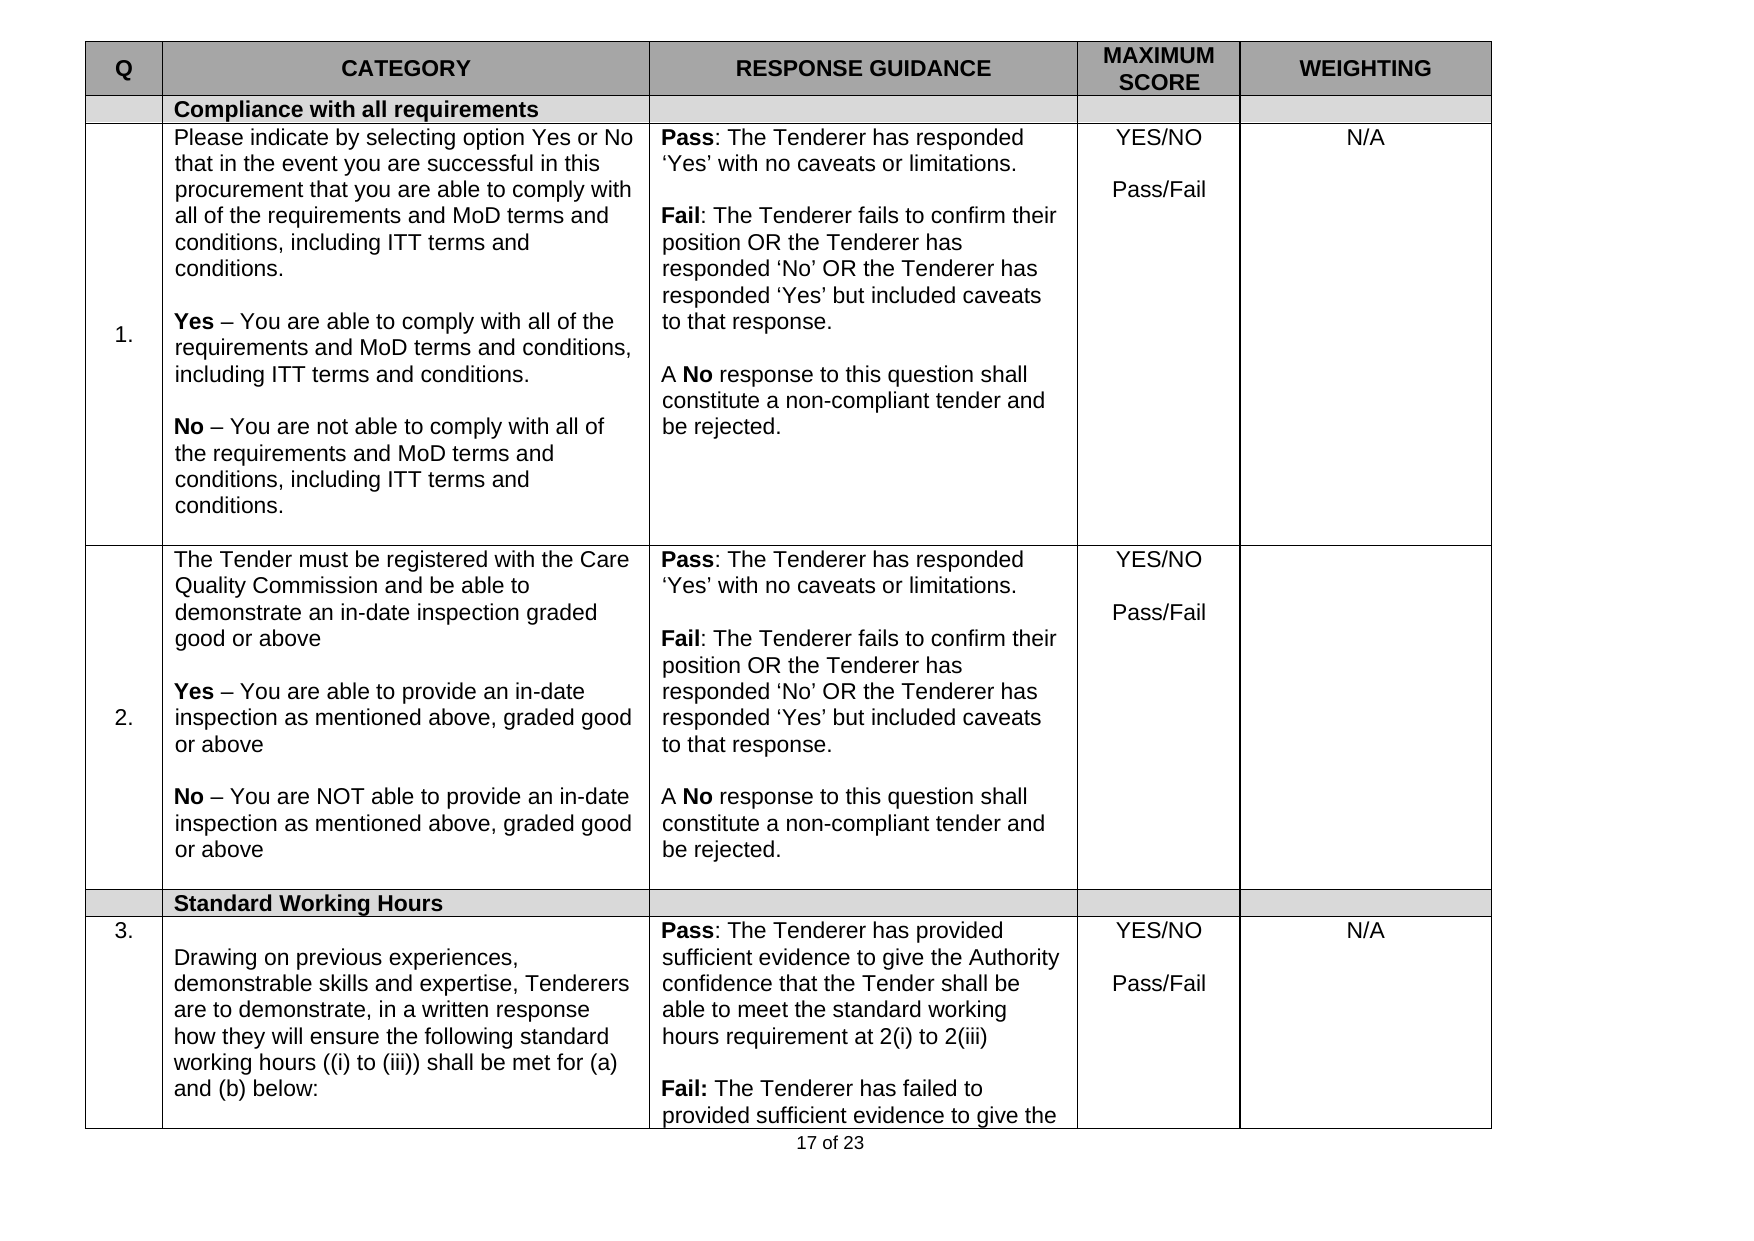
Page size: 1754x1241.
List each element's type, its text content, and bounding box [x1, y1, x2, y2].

table_cell [86, 890, 162, 916]
table_cell YES/NO Pass/Fail [1078, 124, 1239, 545]
table_cell YES/NO Pass/Fail [1078, 546, 1239, 889]
table_header RESPONSE GUIDANCE [650, 42, 1077, 95]
table_header Q [86, 42, 162, 95]
table_header CATEGORY [163, 42, 649, 95]
table_cell [1078, 96, 1239, 122]
table_cell The Tender must be registered with the Care Quality Commission and be able to demonstrate an in-date inspection graded good or above Yes – You are able to provide an in-date inspection as mentioned above, graded good or above No – You are NOT able to provide an in-date inspection as mentioned above, graded good or above [163, 546, 649, 889]
table_cell Compliance with all requirements [163, 96, 649, 122]
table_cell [650, 917, 1077, 1128]
table_cell YES/NO Pass/Fail [1078, 917, 1239, 1128]
table_cell Pass: The Tenderer has responded ‘Yes’ with no caveats or limitations. Fail: The Tenderer fails to confirm their position OR the Tenderer has responded ‘No’ OR the Tenderer has responded ‘Yes’ but included caveats to that response. A No response to this question shall constitute a non-compliant tender and be rejected. [650, 546, 1077, 889]
table_header WEIGHTING [1241, 42, 1491, 95]
table_cell Pass: The Tenderer has responded ‘Yes’ with no caveats or limitations. Fail: The Tenderer fails to confirm their position OR the Tenderer has responded ‘No’ OR the Tenderer has responded ‘Yes’ but included caveats to that response. A No response to this question shall constitute a non-compliant tender and be rejected. [650, 124, 1077, 545]
table_cell [1241, 546, 1491, 889]
table_header MAXIMUM SCORE [1078, 42, 1239, 95]
table_cell [1241, 96, 1491, 122]
table_cell N/A [1241, 917, 1491, 1128]
table_cell N/A [1241, 124, 1491, 545]
table_cell [1078, 890, 1239, 916]
table_cell 3. [86, 917, 162, 1128]
table_cell Standard Working Hours [163, 890, 649, 916]
table_cell [650, 890, 1077, 916]
table_cell 1. [86, 124, 162, 545]
table_cell 2. [86, 546, 162, 889]
table_cell Please indicate by selecting option Yes or No that in the event you are successful in this procurement that you are able to comply with all of the requirements and MoD terms and conditions, including ITT terms and conditions. Yes – You are able to comply with all of the requirements and MoD terms and conditions, including ITT terms and conditions. No – You are not able to comply with all of the requirements and MoD terms and conditions, including ITT terms and conditions. [163, 124, 649, 545]
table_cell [163, 917, 649, 1128]
table_cell [650, 96, 1077, 122]
table_cell [86, 96, 162, 122]
table_cell [1241, 890, 1491, 916]
